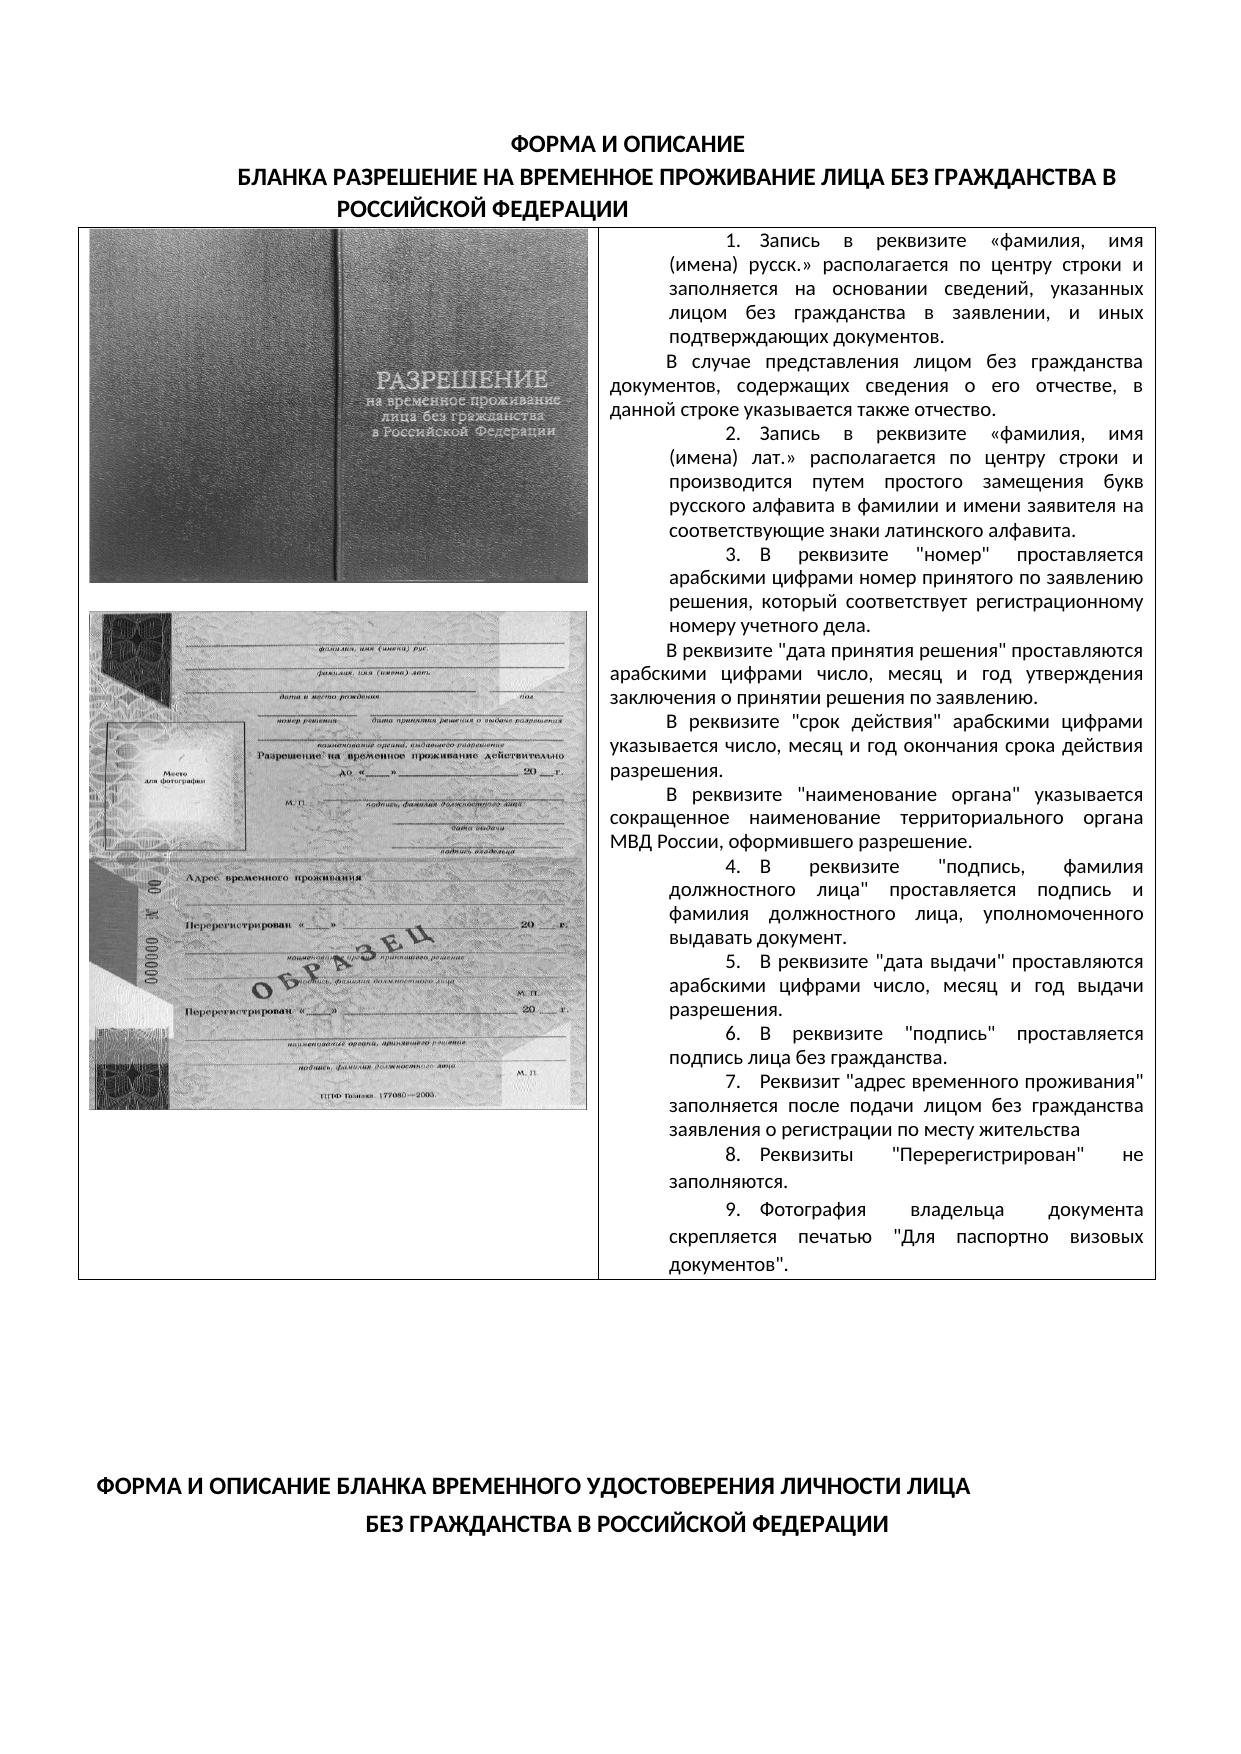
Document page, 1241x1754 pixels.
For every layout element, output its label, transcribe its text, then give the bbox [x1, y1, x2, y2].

table_header Запись в реквизите «фамилия, имя (имена) русск.» располагается по центру строки и заполняется на основании сведений, указанных лицом без гражданства в заявлении, и иных подтверждающих документов. В случае представления лицом без гражданства документов, содержащих сведения о его отчестве, в данной строке указывается также отчество. Запись в реквизите «фамилия, имя (имена) лат.» располагается по центру строки и производится путем простого замещения букв русского алфавита в фамилии и имени заявителя на соответствующие знаки латинского алфавита. В реквизите "номер" проставляется арабскими цифрами номер принятого по заявлению решения, который соответствует регистрационному номеру учетного дела. В реквизите "дата принятия решения" проставляются арабскими цифрами число, месяц и год утверждения заключения о принятии решения по заявлению. В реквизите "срок действия" арабскими цифрами указывается число, месяц и год окончания срока действия разрешения. В реквизите "наименование органа" указывается сокращенное наименование территориального органа МВД России, оформившего разрешение. В реквизите "подпись, фамилия должностного лица" проставляется подпись и фамилия должностного лица, уполномоченного выдавать документ. В реквизите "дата выдачи" проставляются арабскими цифрами число, месяц и год выдачи разрешения. В реквизите "подпись" проставляется подпись лица без гражданства. Реквизит "адрес временного проживания" заполняется после подачи лицом без гражданства заявления о регистрации по месту жительства Реквизиты "Перерегистрирован" не заполняются. Фотография владельца документа скрепляется печатью "Для паспортно визовых документов". [599, 228, 1155, 1279]
text ФОРМА И ОПИСАНИЕ [98, 128, 1157, 158]
text ФОРМА И ОПИСАНИЕ БЛАНКА ВРЕМЕННОГО УДОСТОВЕРЕНИЯ ЛИЧНОСТИ ЛИЦА [96, 1470, 1157, 1501]
text БЕЗ ГРАЖДАНСТВА В РОССИЙСКОЙ ФЕДЕРАЦИИ [98, 1508, 1156, 1539]
table_header [79, 228, 598, 1279]
text БЛАНКА РАЗРЕШЕНИЕ НА ВРЕМЕННОЕ ПРОЖИВАНИЕ ЛИЦА БЕЗ ГРАЖДАНСТВА В РОССИЙСКОЙ ФЕДЕРАЦИИ [237, 161, 1157, 224]
